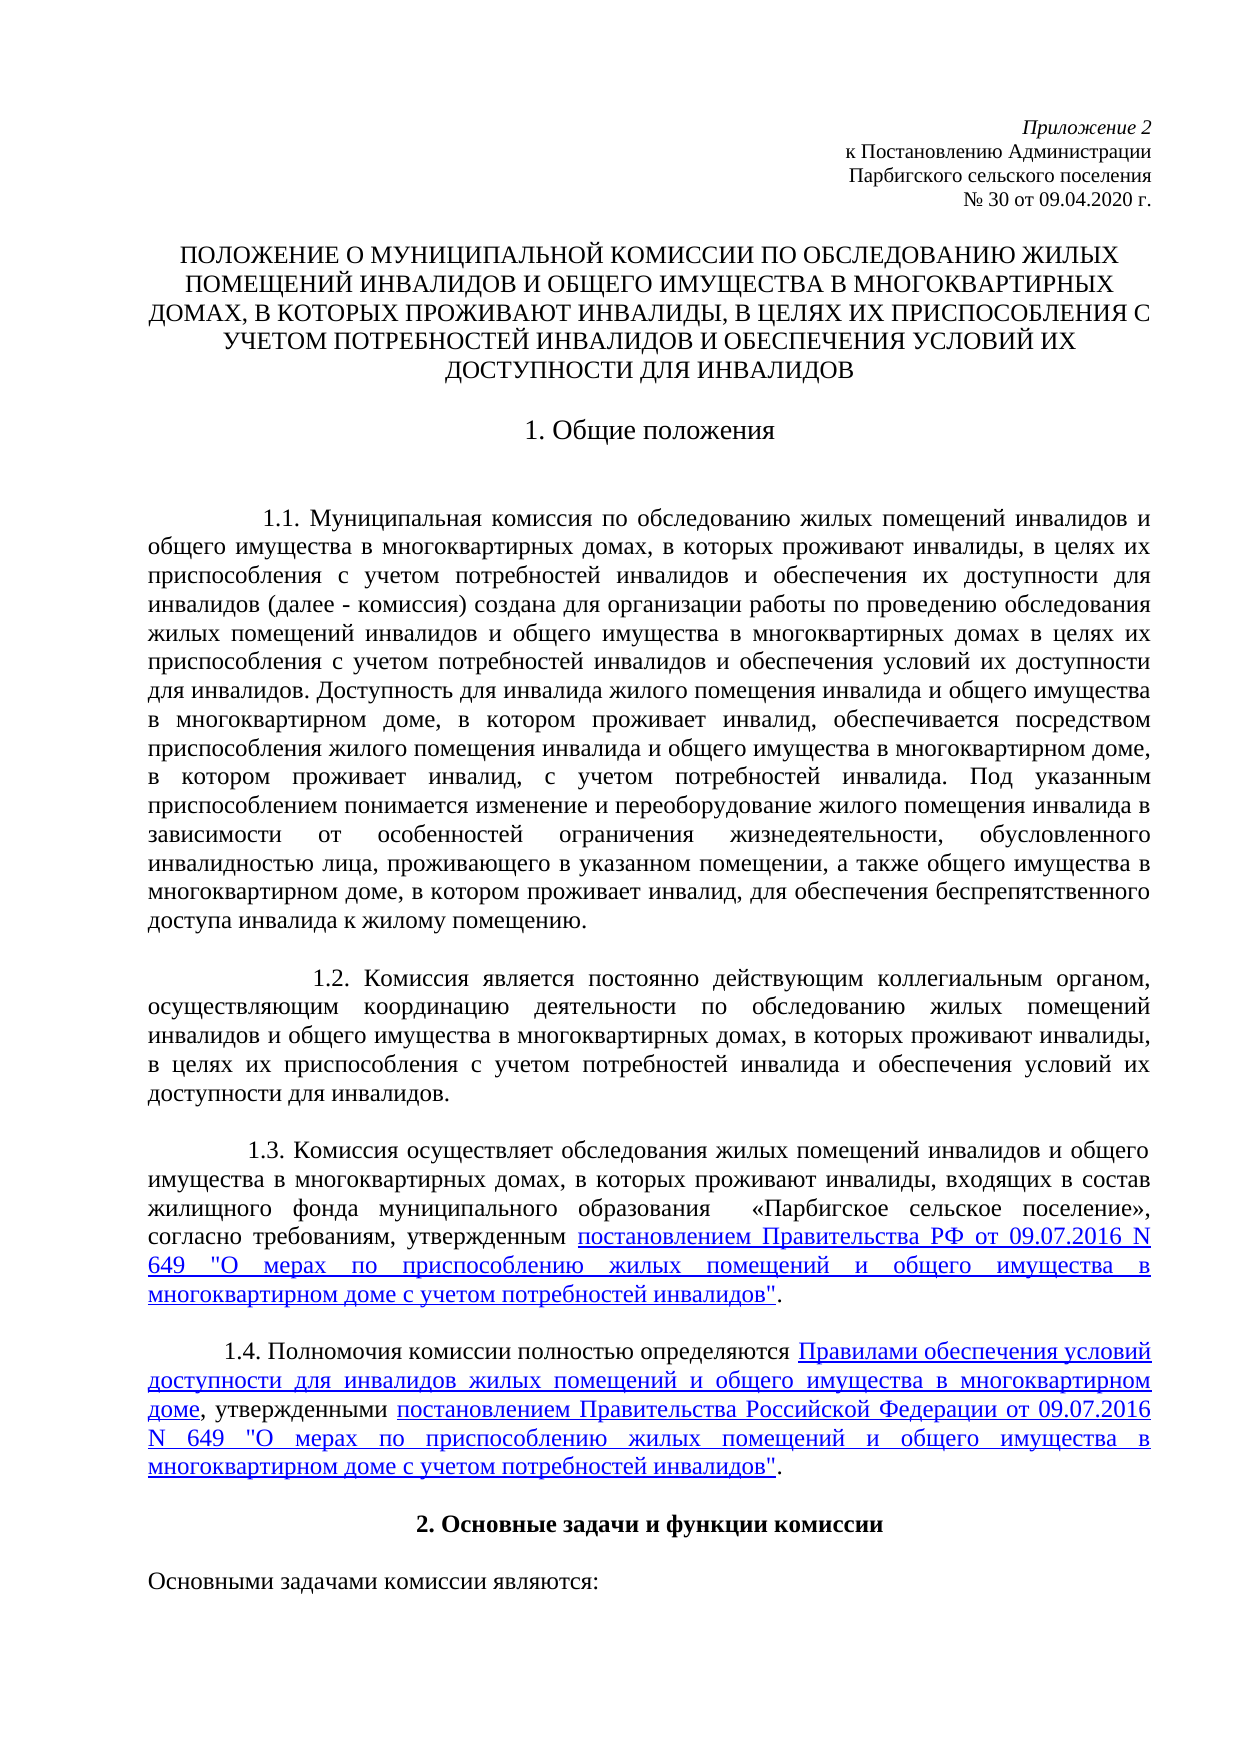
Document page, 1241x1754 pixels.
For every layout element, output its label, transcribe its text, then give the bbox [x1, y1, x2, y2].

text ПОЛОЖЕНИЕ О МУНИЦИПАЛЬНОЙ КОМИССИИ ПО ОБСЛЕДОВАНИЮ ЖИЛЫХ ПОМЕЩЕНИЙ ИНВАЛИДОВ И ОБЩЕГО ИМУЩЕСТВА В МНОГОКВАРТИРНЫХ ДОМАХ, В КОТОРЫХ ПРОЖИВАЮТ ИНВАЛИДЫ, В ЦЕЛЯХ ИХ ПРИСПОСОБЛЕНИЯ С УЧЕТОМ ПОТРЕБНОСТЕЙ ИНВАЛИДОВ И ОБЕСПЕЧЕНИЯ УСЛОВИЙ ИХ ДОСТУПНОСТИ ДЛЯ ИНВАЛИДОВ [148, 211, 1152, 384]
text Парбигского сельского поселения [148, 163, 1152, 187]
text Приложение 2 к Постановлению Администрации [148, 59, 1152, 163]
text 2. Основные задачи и функции комиссии [148, 1509, 1152, 1538]
text 1.1. Муниципальная комиссия по обследованию жилых помещений инвалидов и общего имущества в многоквартирных домах, в которых проживают инвалиды, в целях их приспособления с учетом потребностей инвалидов и обеспечения их доступности для инвалидов (далее - комиссия) создана для организации работы по проведению обследования жилых помещений инвалидов и общего имущества в многоквартирных домах в целях их приспособления с учетом потребностей инвалидов и обеспечения условий их доступности для инвалидов. Доступность для инвалида жилого помещения инвалида и общего имущества в многоквартирном доме, в котором проживает инвалид, обеспечивается посредством приспособления жилого помещения инвалида и общего имущества в многоквартирном доме, в котором проживает инвалид, с учетом потребностей инвалида. Под указанным приспособлением понимается изменение и переоборудование жилого помещения инвалида в зависимости от особенностей ограничения жизнедеятельности, обусловленного инвалидностью лица, проживающего в указанном помещении, а также общего имущества в многоквартирном доме, в котором проживает инвалид, для обеспечения беспрепятственного доступа инвалида к жилому помещению. [148, 474, 1152, 934]
text 1.3. Комиссия осуществляет обследования жилых помещений инвалидов и общего имущества в многоквартирных домах, в которых проживают инвалиды, входящих в состав жилищного фонда муниципального образования «Парбигское сельское поселение», согласно требованиям, утвержденным постановлением Правительства РФ от 09.07.2016 N 649 "О мерах по приспособлению жилых помещений и общего имущества в многоквартирном доме с учетом потребностей инвалидов". [148, 1106, 1152, 1308]
text 1.4. Полномочия комиссии полностью определяются Правилами обеспечения условий доступности для инвалидов жилых помещений и общего имущества в многоквартирном доме, утвержденными постановлением Правительства Российской Федерации от 09.07.2016 N 649 "О мерах по приспособлению жилых помещений и общего имущества в многоквартирном доме с учетом потребностей инвалидов". [148, 1392, 1152, 1480]
text Основными задачами комиссии являются: [148, 1538, 1152, 1595]
text 1.2. Комиссия является постоянно действующим коллегиальным органом, осуществляющим координацию деятельности по обследованию жилых помещений инвалидов и общего имущества в многоквартирных домах, в которых проживают инвалиды, в целях их приспособления с учетом потребностей инвалида и обеспечения условий их доступности для инвалидов. [148, 934, 1152, 1106]
text 1. Общие положения [148, 413, 1152, 445]
text 1.4. Полномочия комиссии полностью определяются Правилами обеспечения условий доступности для инвалидов жилых помещений и общего имущества в многоквартирном доме, утвержденными постановлением Правительства Российской Федерации от 09.07.2016 N 649 "О мерах по приспособлению жилых помещений и общего имущества в многоквартирном доме с учетом потребностей инвалидов". [148, 1308, 1152, 1390]
text № 30 от 09.04.2020 г. [148, 187, 1152, 211]
